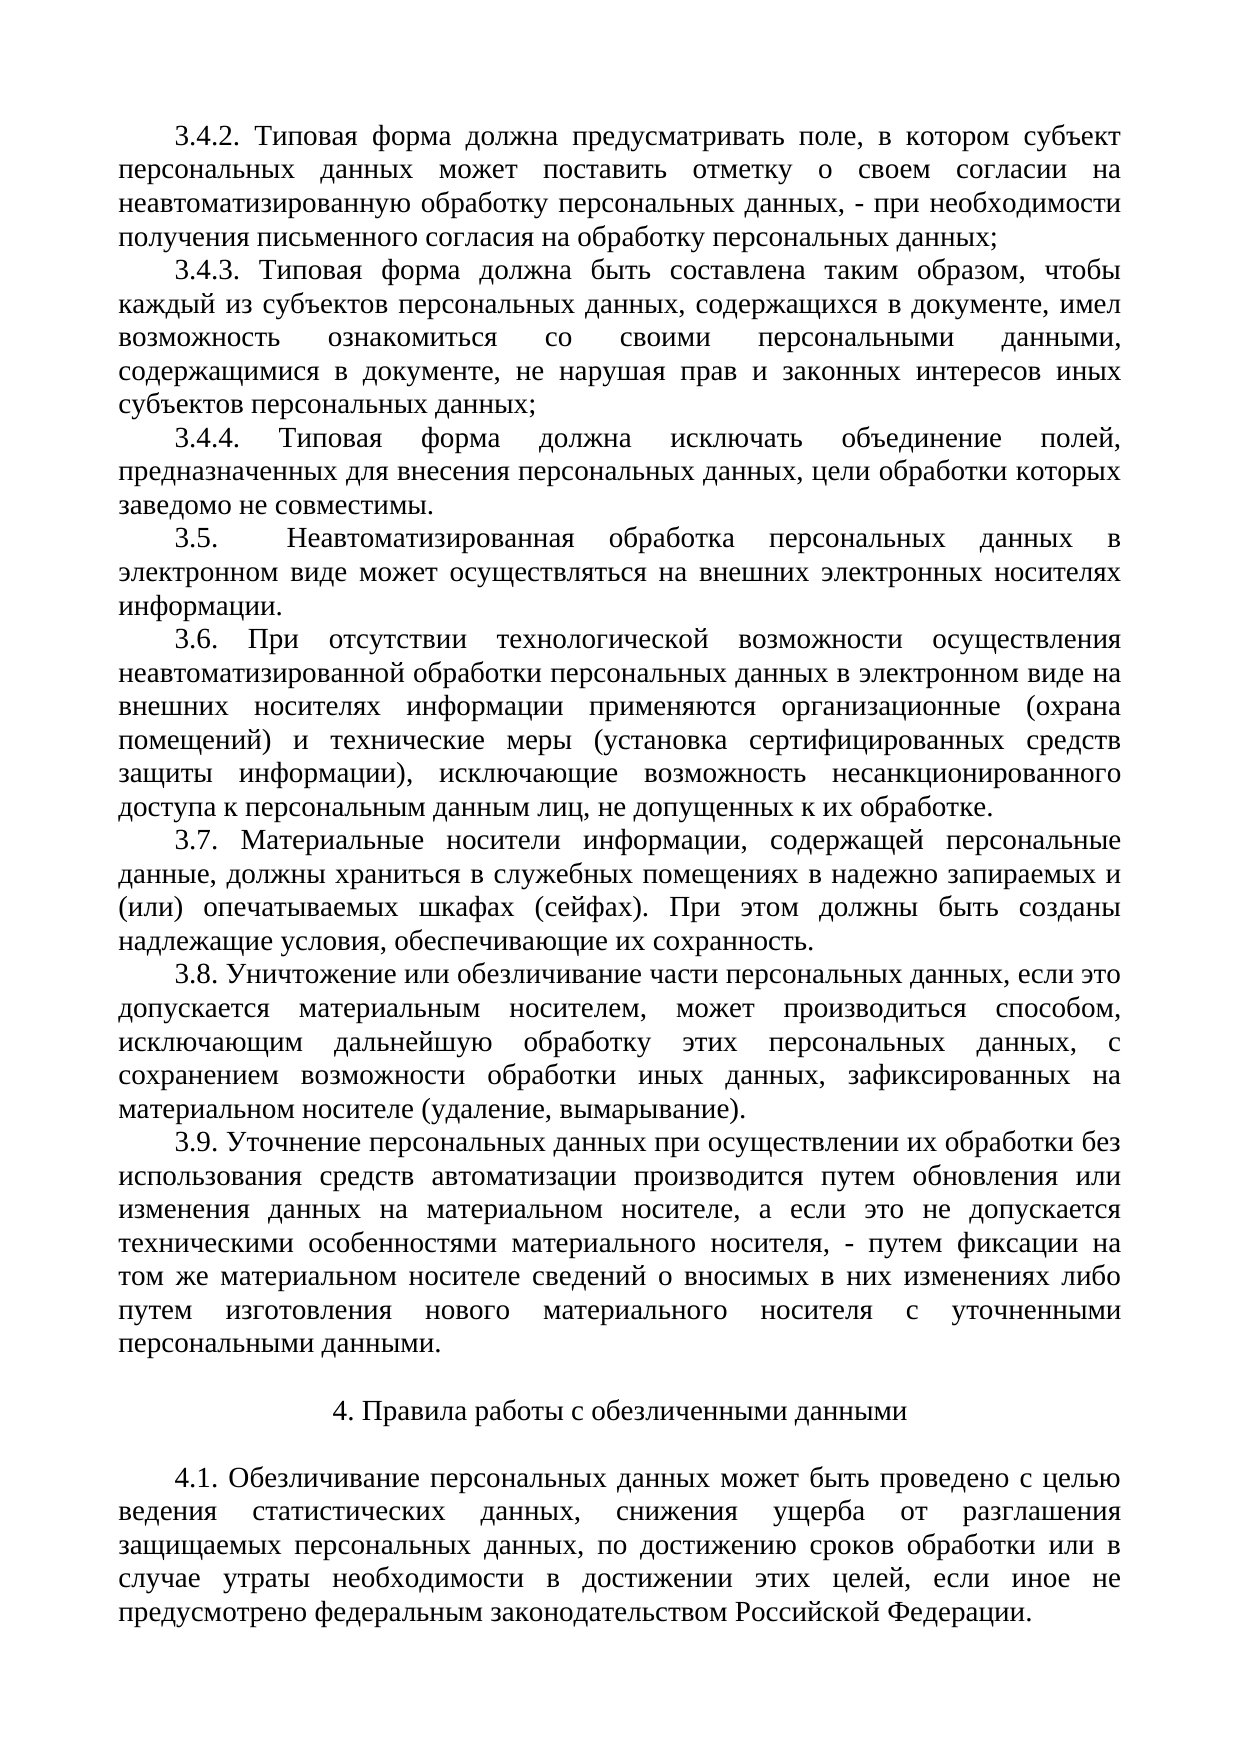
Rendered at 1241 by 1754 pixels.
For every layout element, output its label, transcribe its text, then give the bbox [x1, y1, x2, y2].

text 3.4.2. Типовая форма должна предусматривать поле, в котором субъект персональных данных может поставить отметку о своем согласии на неавтоматизированную обработку персональных данных, - при необходимости получения письменного согласия на обработку персональных данных; [118, 118, 1122, 252]
text 4.1. Обезличивание персональных данных может быть проведено с целью ведения статистических данных, снижения ущерба от разглашения защищаемых персональных данных, по достижению сроков обработки или в случае утраты необходимости в достижении этих целей, если иное не предусмотрено федеральным законодательством Российской Федерации. [118, 1460, 1122, 1627]
text 4. Правила работы с обезличенными данными [118, 1393, 1122, 1426]
text 3.8. Уничтожение или обезличивание части персональных данных, если это допускается материальным носителем, может производиться способом, исключающим дальнейшую обработку этих персональных данных, с сохранением возможности обработки иных данных, зафиксированных на материальном носителе (удаление, вымарывание). [118, 957, 1122, 1124]
text 3.5. Неавтоматизированная обработка персональных данных в электронном виде может осуществляться на внешних электронных носителях информации. [118, 521, 1122, 621]
text 3.7. Материальные носители информации, содержащей персональные данные, должны храниться в служебных помещениях в надежно запираемых и (или) опечатываемых шкафах (сейфах). При этом должны быть созданы надлежащие условия, обеспечивающие их сохранность. [118, 822, 1122, 957]
text 3.9. Уточнение персональных данных при осуществлении их обработки без использования средств автоматизации производится путем обновления или изменения данных на материальном носителе, а если это не допускается техническими особенностями материального носителя, - путем фиксации на том же материальном носителе сведений о вносимых в них изменениях либо путем изготовления нового материального носителя с уточненными персональными данными. [118, 1124, 1122, 1359]
text 3.4.3. Типовая форма должна быть составлена таким образом, чтобы каждый из субъектов персональных данных, содержащихся в документе, имел возможность ознакомиться со своими персональными данными, содержащимися в документе, не нарушая прав и законных интересов иных субъектов персональных данных; [118, 252, 1122, 420]
text 3.4.4. Типовая форма должна исключать объединение полей, предназначенных для внесения персональных данных, цели обработки которых заведомо не совместимы. [118, 420, 1122, 521]
text 3.6. При отсутствии технологической возможности осуществления неавтоматизированной обработки персональных данных в электронном виде на внешних носителях информации применяются организационные (охрана помещений) и технические меры (установка сертифицированных средств защиты информации), исключающие возможность несанкционированного доступа к персональным данным лиц, не допущенных к их обработке. [118, 621, 1122, 822]
